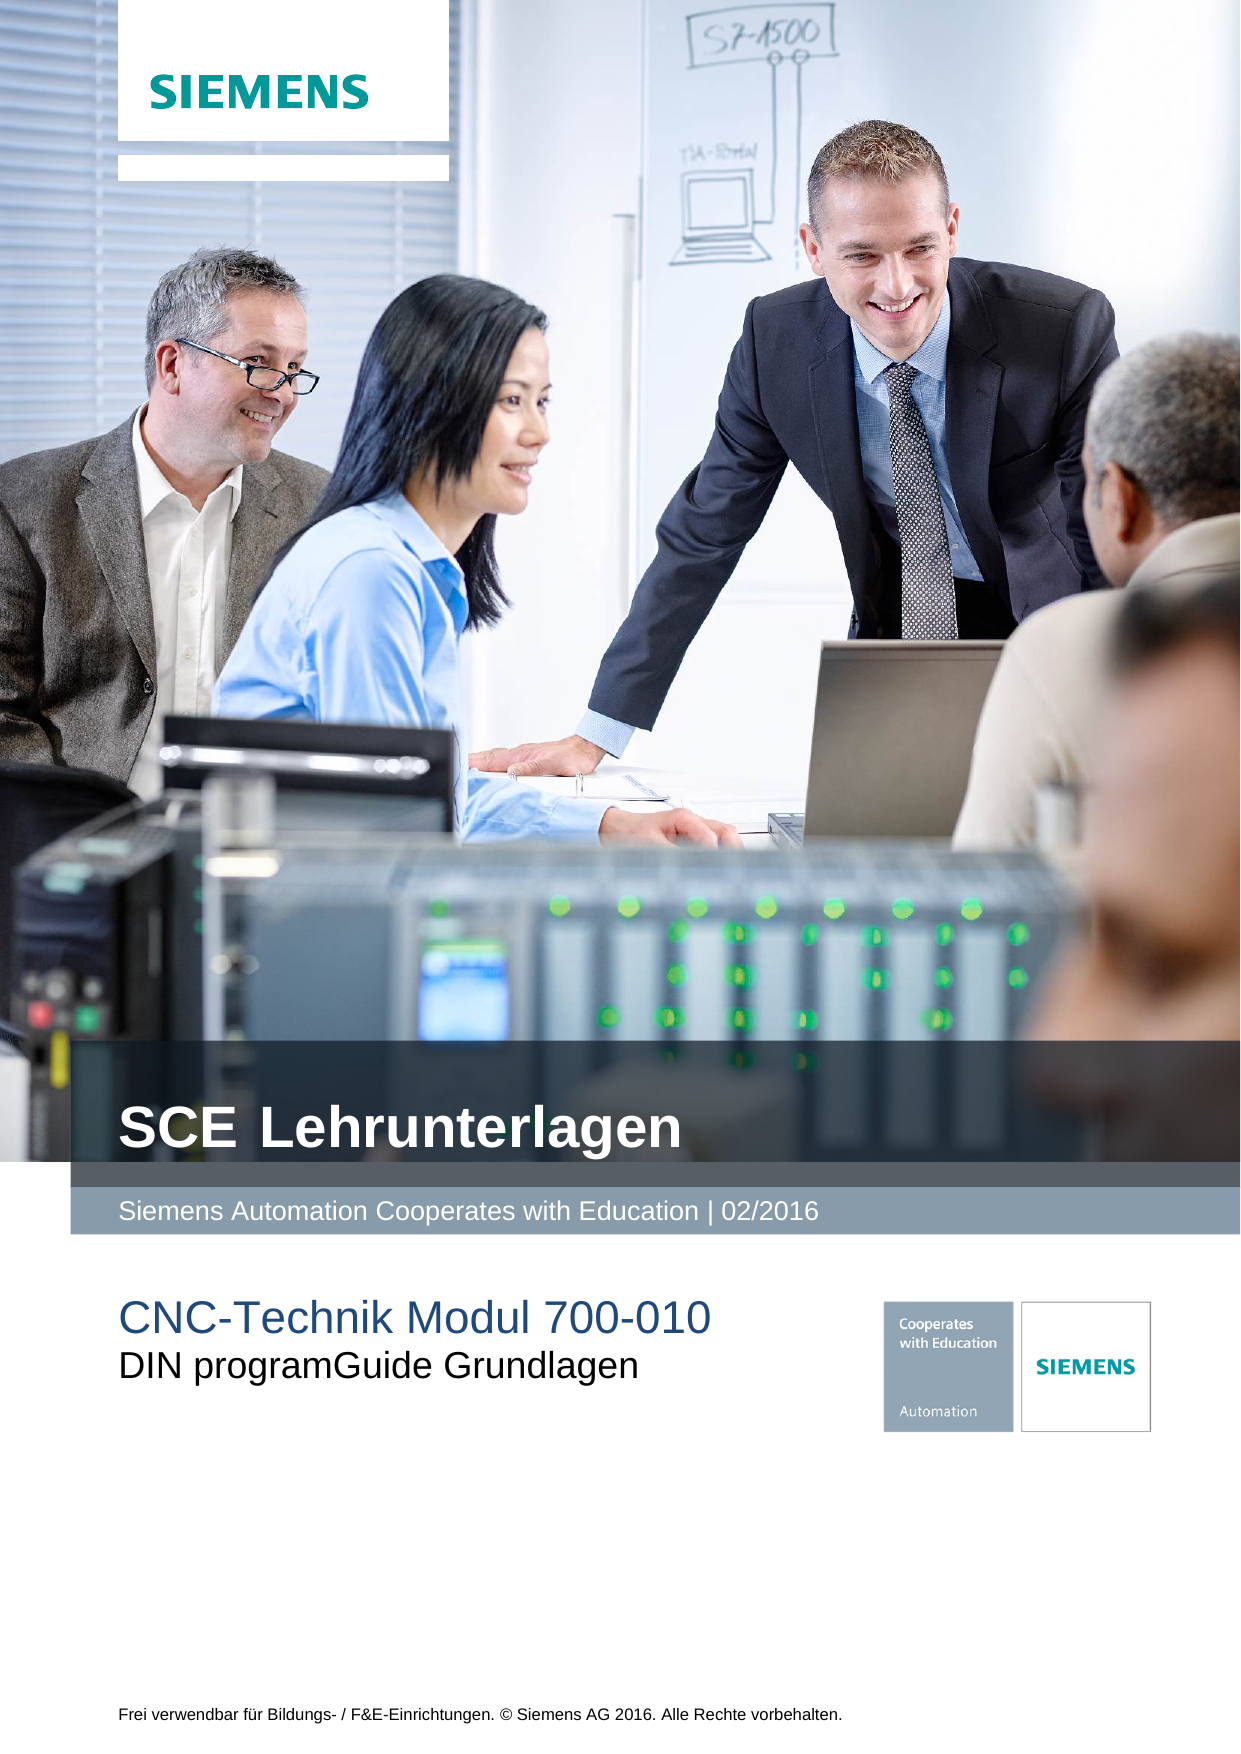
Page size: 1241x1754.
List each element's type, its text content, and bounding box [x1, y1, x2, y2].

picture [873, 1296, 1161, 1438]
picture [0, 0, 1241, 1162]
text DIN programGuide Grundlagen [118, 1343, 1152, 1386]
text CNC-Technik Modul 700-010 [118, 1290, 1152, 1343]
